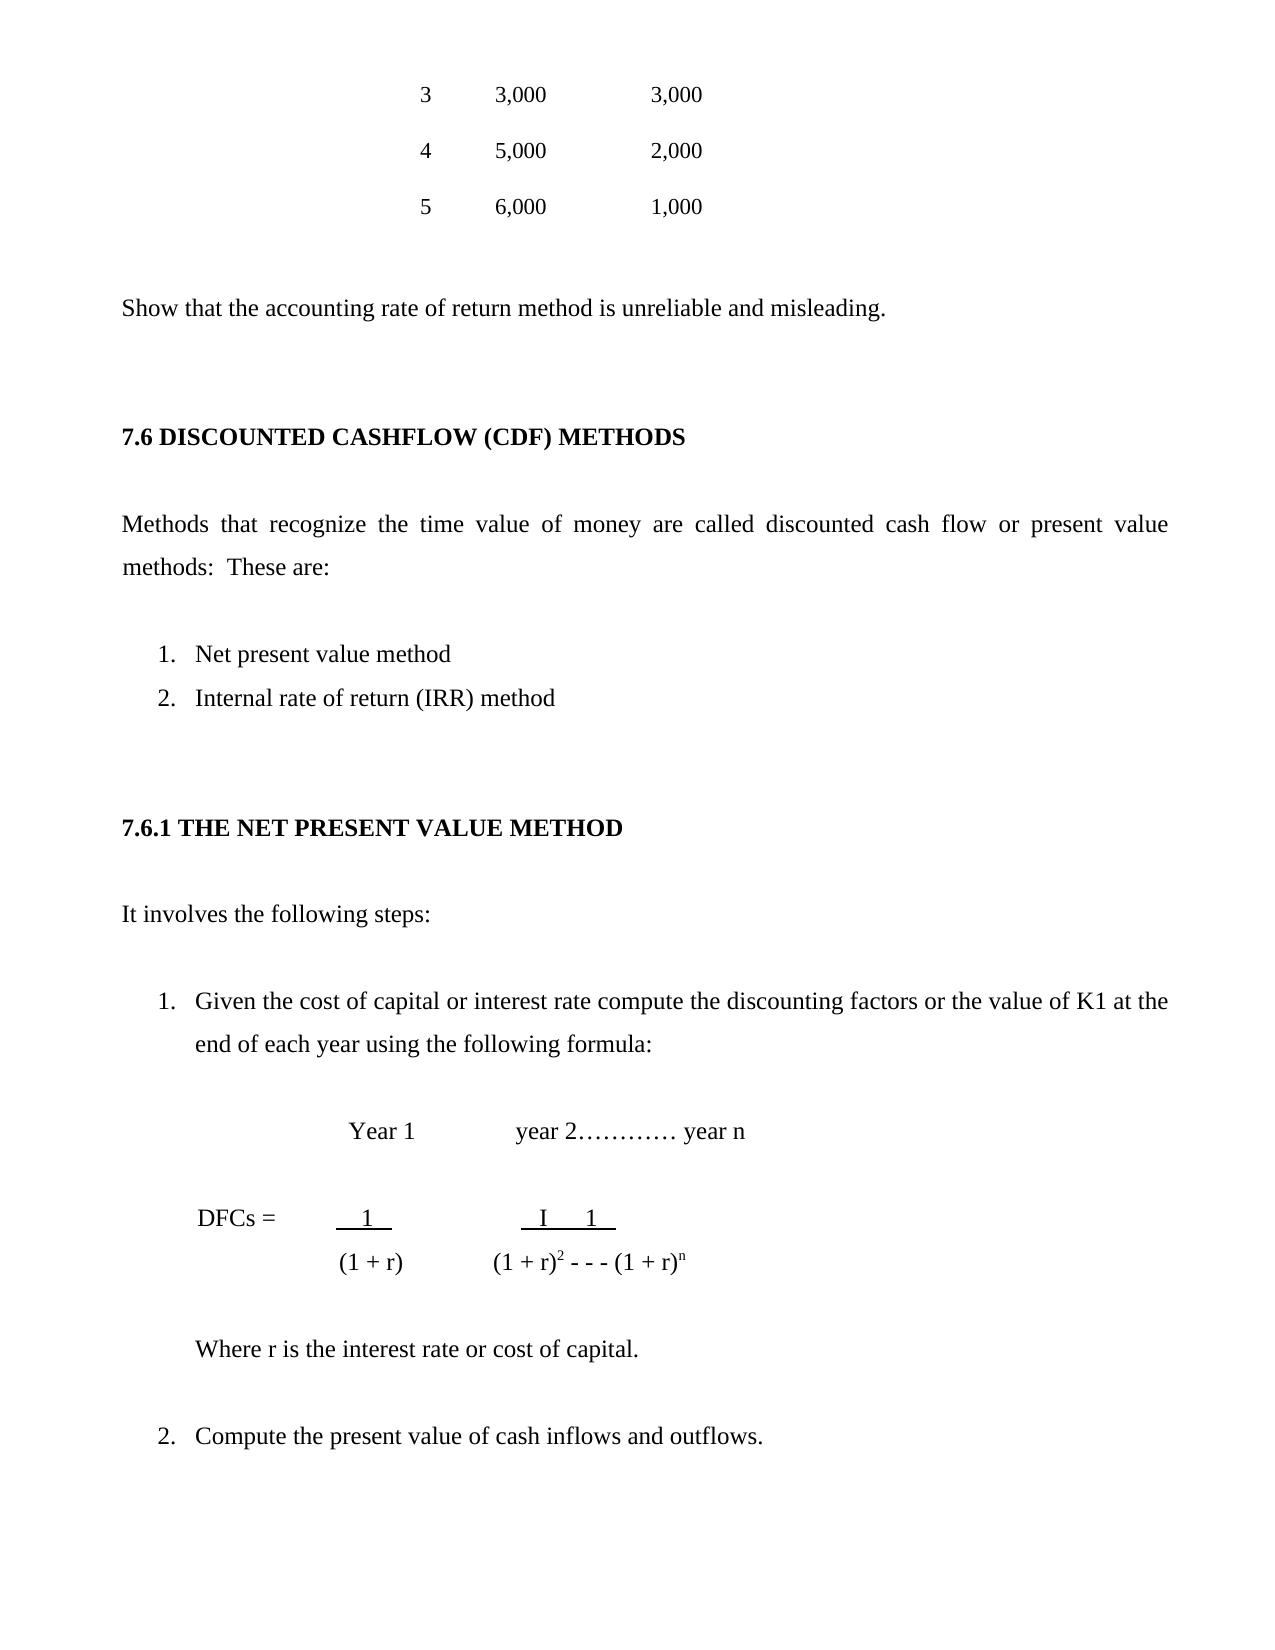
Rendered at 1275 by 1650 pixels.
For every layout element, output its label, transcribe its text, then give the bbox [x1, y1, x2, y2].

list Compute the present value of cash inflows and outflows. [157, 1421, 1170, 1449]
text It involves the following steps: [121, 899, 1170, 928]
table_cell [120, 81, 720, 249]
text Methods that recognize the time value of money are called discounted cash flow or present value methods: These are: [121, 509, 1170, 581]
subtitle 7.6 DISCOUNTED CASHFLOW (CDF) METHODS [121, 422, 1181, 451]
list Internal rate of return (IRR) method [157, 683, 1170, 711]
text (1 + r) (1 + r)2 - - - (1 + r)n [63, 1247, 1207, 1276]
text Year 1 year 2………… year n [63, 1116, 1207, 1145]
subtitle 7.6.1 THE NET PRESENT VALUE METHOD [121, 813, 1181, 841]
list Given the cost of capital or interest rate compute the discounting factors or the value of K1 at the end of each year using the following formula: [157, 986, 1170, 1058]
text DFCs = 1 I 1 [63, 1203, 1207, 1232]
list Net present value method [157, 639, 1170, 668]
text Show that the accounting rate of return method is unreliable and misleading. [121, 293, 1170, 321]
text Where r is the interest rate or cost of capital. [195, 1334, 1170, 1363]
